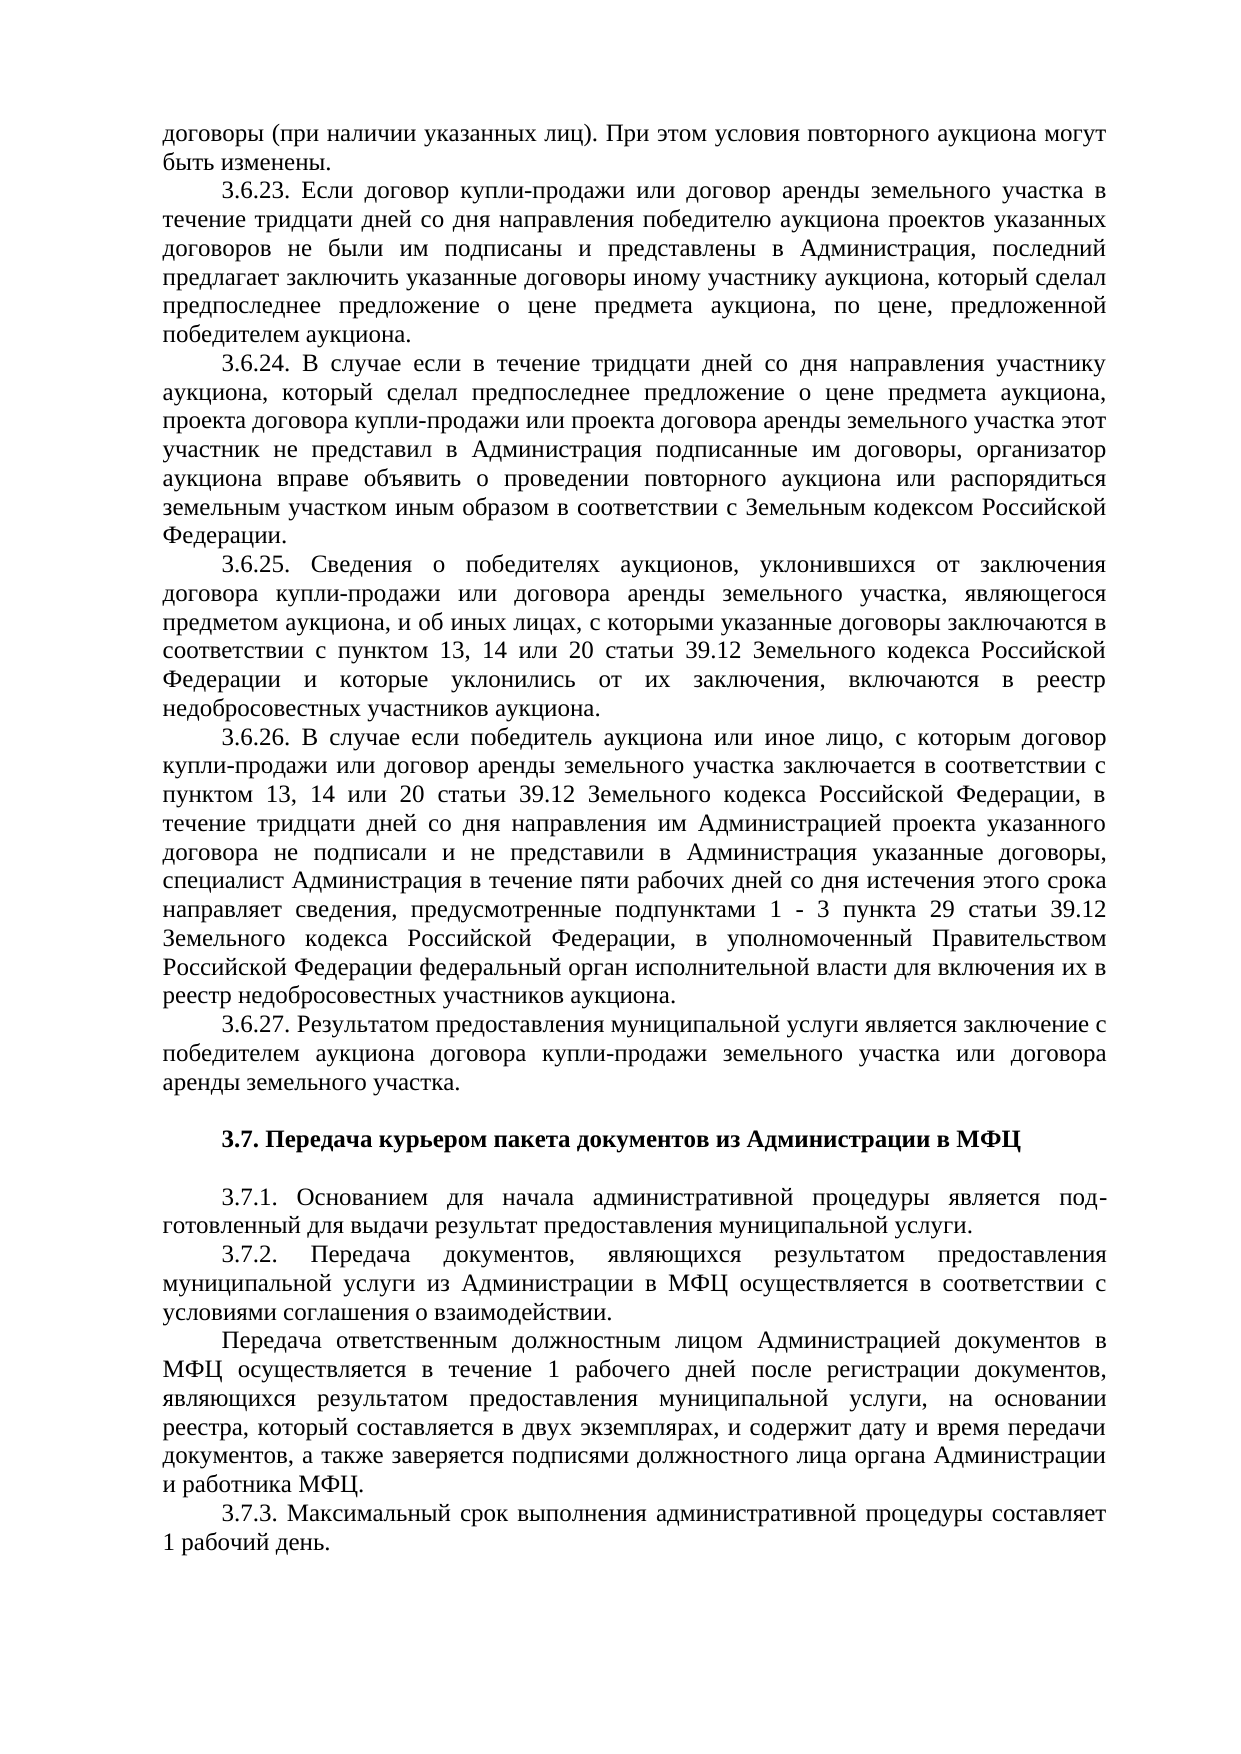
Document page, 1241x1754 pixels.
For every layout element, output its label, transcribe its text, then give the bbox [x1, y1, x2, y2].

text 3.7. Передача курьером пакета документов из Администрации в МФЦ [162, 1124, 1107, 1153]
text 3.6.27. Результатом предоставления муниципальной услуги является заключение с победителем аукциона договора купли-продажи земельного участка или договора аренды земельного участка. [162, 1009, 1107, 1096]
text 3.7.3. Максимальный срок выполнения административной процедуры составляет 1 рабочий день. [162, 1498, 1107, 1556]
text 3.6.24. В случае если в течение тридцати дней со дня направления участнику аукциона, который сделал предпоследнее предложение о цене предмета аукциона, проекта договора купли-продажи или проекта договора аренды земельного участка этот участник не представил в Администрация подписанные им договоры, организатор аукциона вправе объявить о проведении повторного аукциона или распорядиться земельным участком иным образом в соответствии с Земельным кодексом Российской Федерации. [162, 348, 1107, 549]
text Передача ответственным должностным лицом Администрацией документов в МФЦ осуществляется в тече­ние 1 рабочего дней после регистрации документов, являющихся результатом предоставления муниципальной услуги, на основании реестра, который составляется в двух экземплярах, и содержит дату и время передачи доку­ментов, а также заверяется подписями должностного лица органа Администрации и работника МФЦ. [162, 1326, 1107, 1498]
text 3.6.25. Сведения о победителях аукционов, уклонившихся от заключения договора купли-продажи или договора аренды земельного участка, являющегося предметом аукциона, и об иных лицах, с которыми указанные договоры заключаются в соответствии с пунктом 13, 14 или 20 статьи 39.12 Земельного кодекса Российской Федерации и которые уклонились от их заключения, включаются в реестр недобросовестных участников аукциона. [162, 549, 1107, 722]
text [162, 118, 1107, 176]
text 3.7.1. Основанием для начала административной процедуры является под­готовленный для выдачи результат предоставления муниципальной услуги. [162, 1182, 1107, 1239]
text 3.6.23. Если договор купли-продажи или договор аренды земельного участка в течение тридцати дней со дня направления победителю аукциона проектов указанных договоров не были им подписаны и представлены в Администрация, последний предлагает заключить указанные договоры иному участнику аукциона, который сделал предпоследнее предложение о цене предмета аукциона, по цене, предложенной победителем аукциона. [162, 176, 1107, 348]
text 3.6.26. В случае если победитель аукциона или иное лицо, с которым договор купли-продажи или договор аренды земельного участка заключается в соответствии с пунктом 13, 14 или 20 статьи 39.12 Земельного кодекса Российской Федерации, в течение тридцати дней со дня направления им Администрацией проекта указанного договора не подписали и не представили в Администрация указанные договоры, специалист Администрация в течение пяти рабочих дней со дня истечения этого срока направляет сведения, предусмотренные подпунктами 1 - 3 пункта 29 статьи 39.12 Земельного кодекса Российской Федерации, в уполномоченный Правительством Российской Федерации федеральный орган исполнительной власти для включения их в реестр недобросовестных участников аукциона. [162, 722, 1107, 1009]
text 3.7.2. Передача документов, являющихся результатом предоставления муниципальной услуги из Администрации в МФЦ осуществляется в соответствии с условиями соглашения о взаимодействии. [162, 1239, 1107, 1326]
